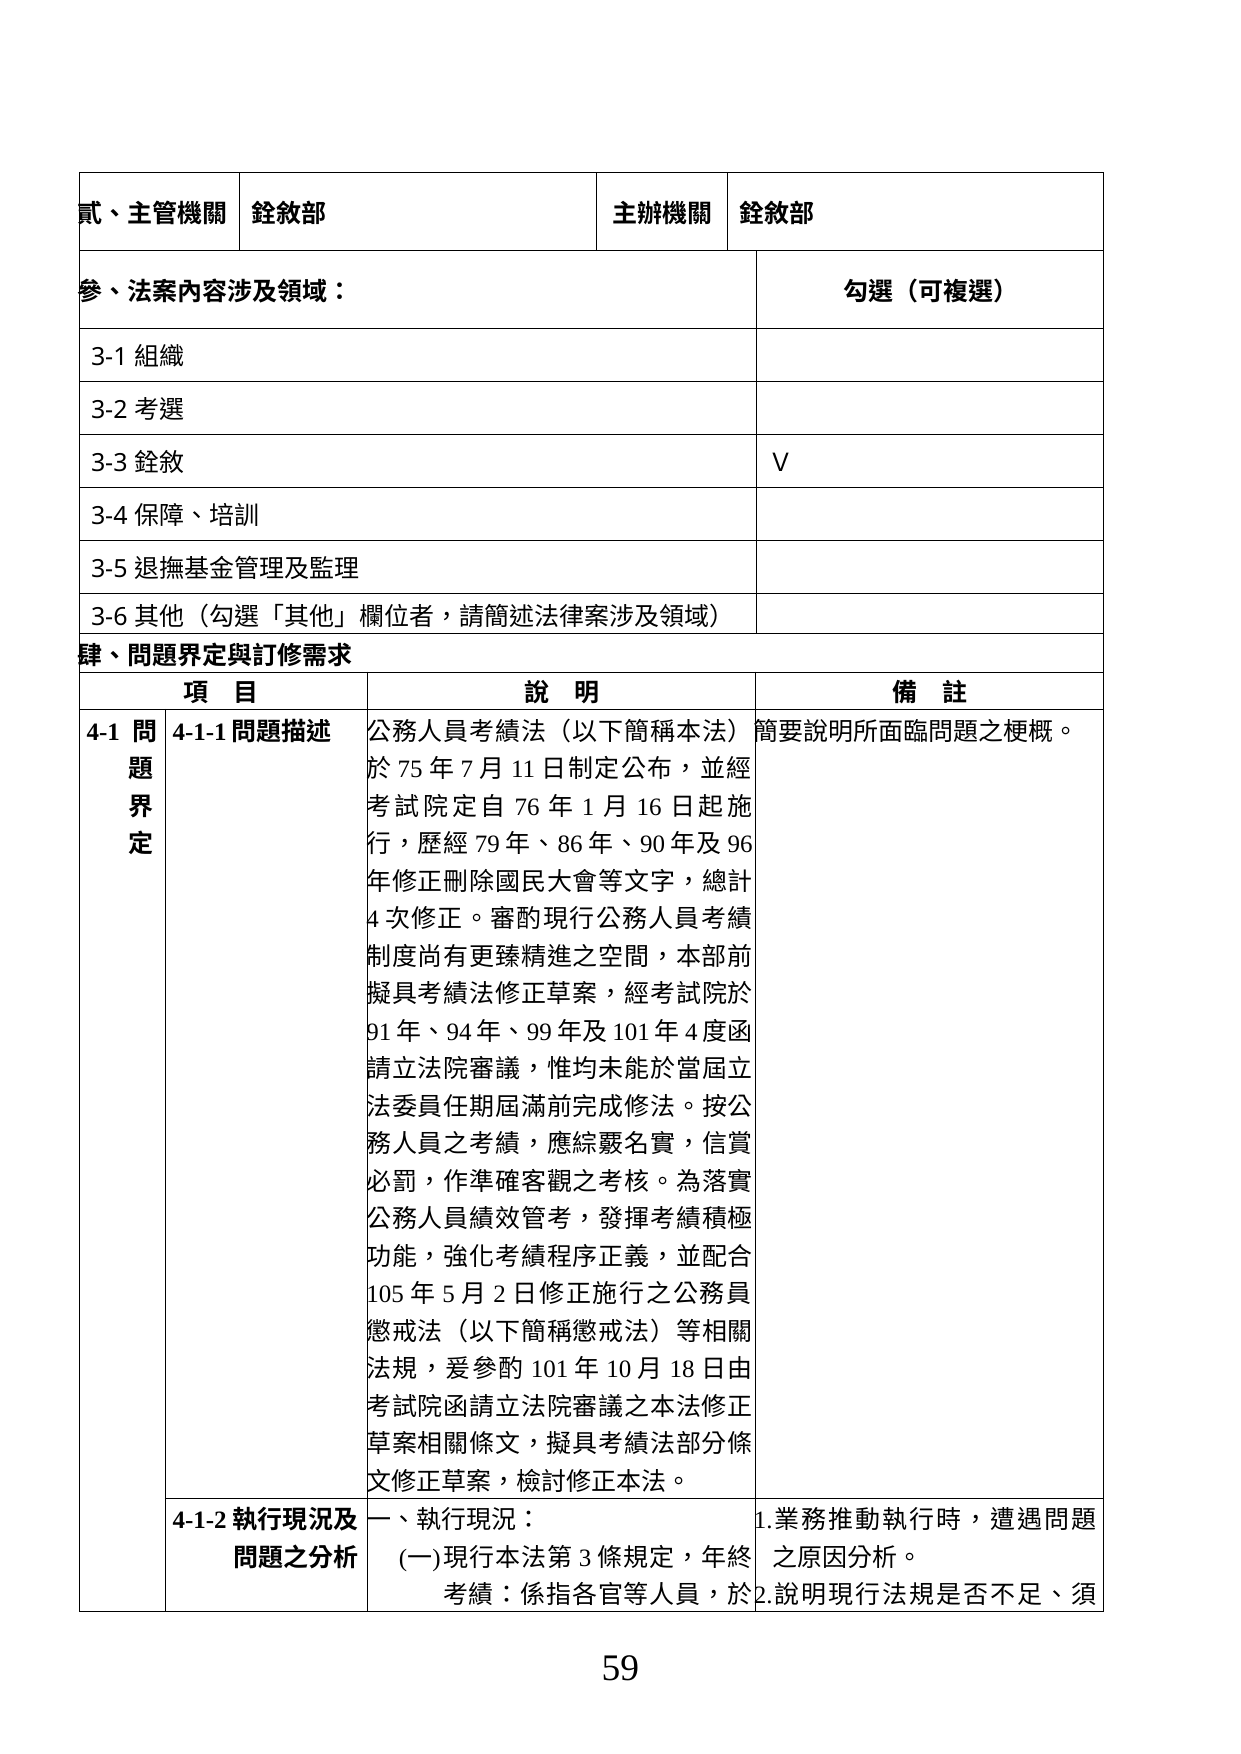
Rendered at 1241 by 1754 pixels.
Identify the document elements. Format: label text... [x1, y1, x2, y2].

table_cell 3-2 考選 [80, 382, 756, 434]
table_cell 簡要說明所面臨問題之梗概。 [756, 710, 1103, 1497]
table_cell [757, 594, 1103, 633]
table_cell [757, 541, 1103, 592]
table_cell 3-5 退撫基金管理及監理 [80, 541, 756, 592]
table_cell 銓敘部 [728, 173, 1103, 250]
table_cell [368, 1499, 755, 1611]
table_cell 3-6 其他（勾選「其他」欄位者，請簡述法律案涉及領域） [80, 594, 756, 633]
table_cell 備 註 [756, 673, 1103, 709]
table_cell 問題描述 [166, 710, 367, 1497]
table_cell 執行現況及問題之分析 [166, 1499, 367, 1611]
table_cell 勾選（可複選） [757, 251, 1103, 328]
table_cell 項 目 [80, 673, 367, 709]
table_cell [756, 1499, 1103, 1611]
table_cell 肆、問題界定與訂修需求 [80, 634, 1103, 672]
table_cell Ｖ [757, 435, 1103, 487]
table_cell [757, 382, 1103, 434]
table_cell 4-1問題界定 [80, 710, 165, 1611]
table_cell 貳、主管機關 [80, 173, 239, 250]
table_cell 參、法案內容涉及領域： [80, 251, 756, 328]
table_cell 公務人員考績法（以下簡稱本法）於75年7月11日制定公布，並經考試院定自76年1月16日起施行，歷經79年、86年、90年及96年修正刪除國民大會等文字，總計4次修正。審酌現行公務人員考績制度尚有更臻精進之空間，本部前擬具考績法修正草案，經考試院於91年、94年、99年及101年4度函請立法院審議，惟均未能於當屆立法委員任期屆滿前完成修法。按公務人員之考績，應綜覈名實，信賞必罰，作準確客觀之考核。為落實公務人員績效管考，發揮考績積極功能，強化考績程序正義，並配合105年5月2日修正施行之公務員懲戒法（以下簡稱懲戒法）等相關法規，爰參酌101年10月18日由考試院函請立法院審議之本法修正草案相關條文，擬具考績法部分條文修正草案，檢討修正本法。 [368, 710, 755, 1497]
table_cell 3-4 保障、培訓 [80, 488, 756, 539]
table_cell [757, 488, 1103, 539]
table_cell [757, 329, 1103, 381]
table_cell 說 明 [368, 673, 755, 709]
table_cell 3-3 銓敘 [80, 435, 756, 487]
table_cell 3-1 組織 [80, 329, 756, 381]
table_cell 主辦機關 [597, 173, 727, 250]
table_cell 銓敘部 [240, 173, 596, 250]
